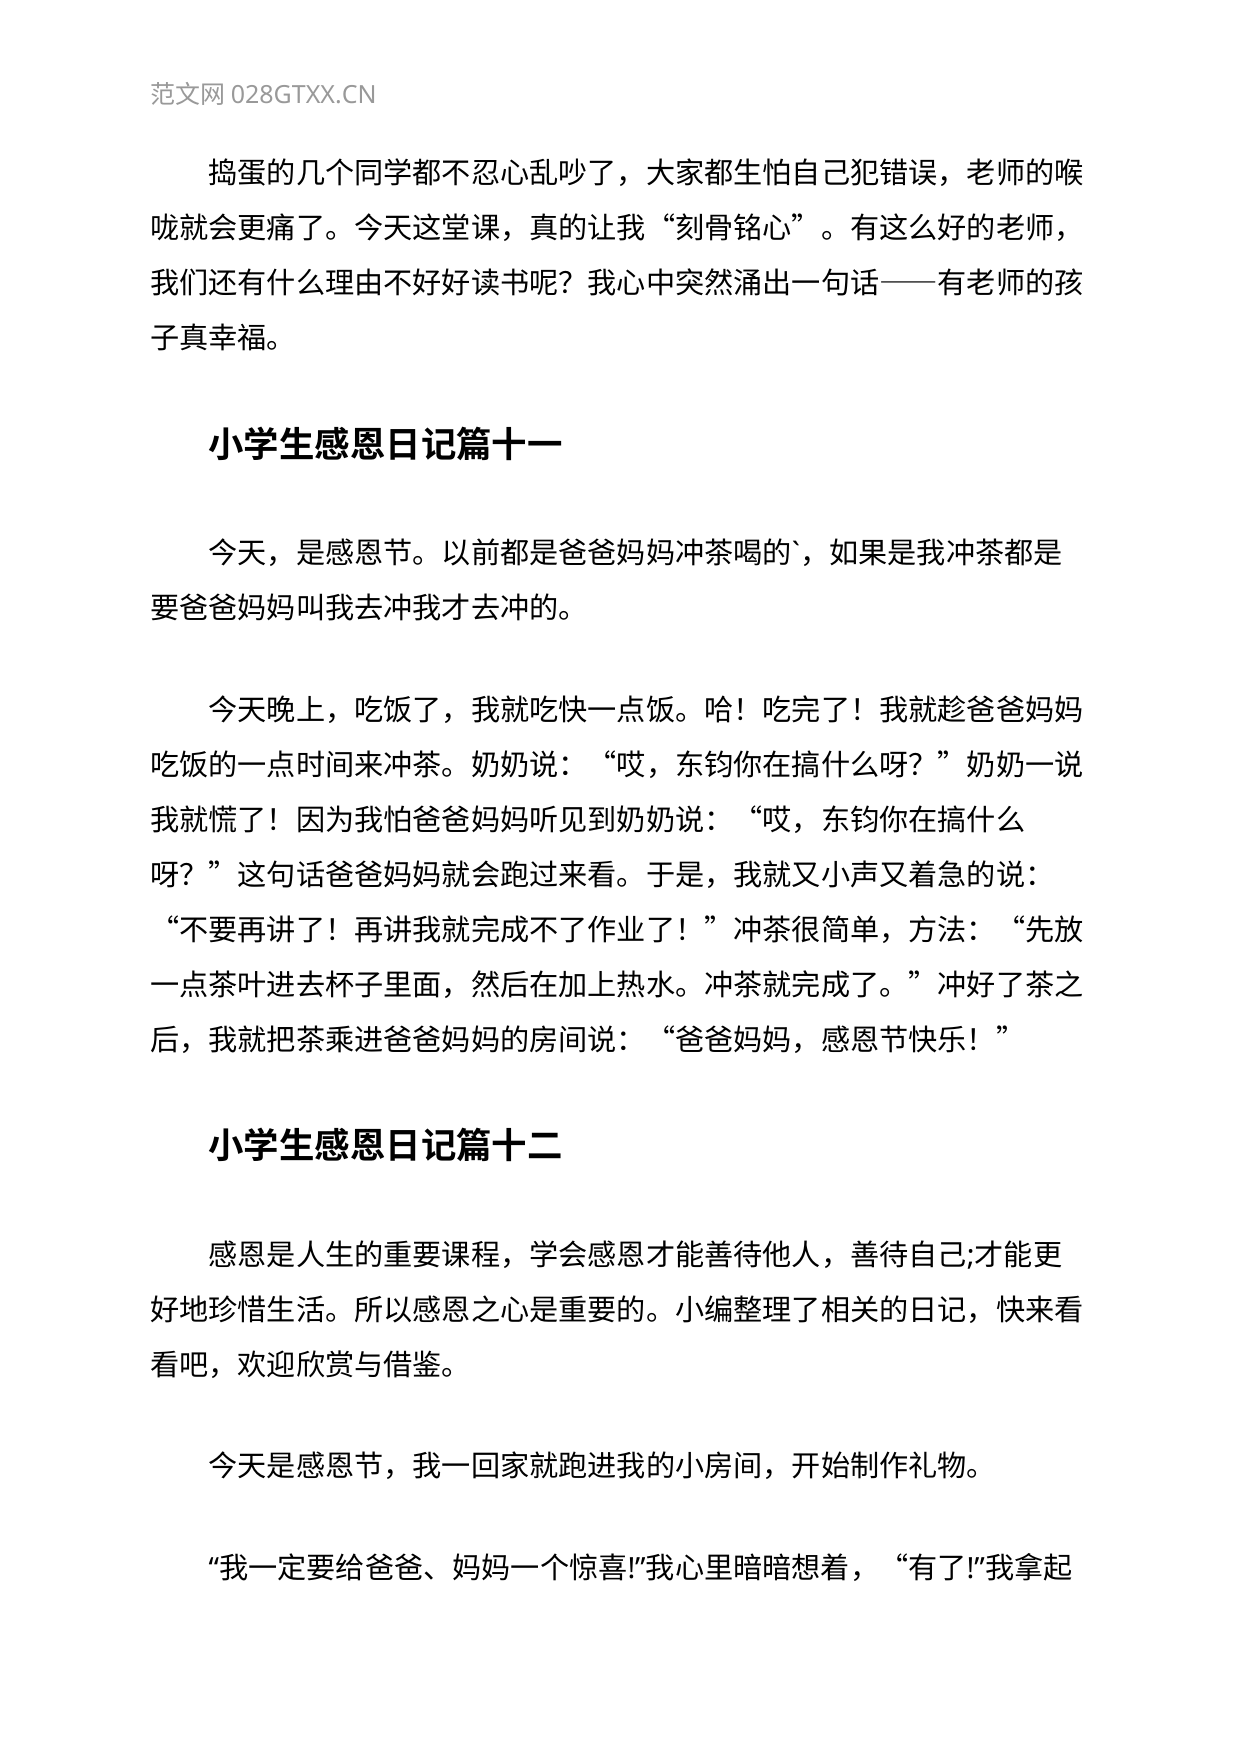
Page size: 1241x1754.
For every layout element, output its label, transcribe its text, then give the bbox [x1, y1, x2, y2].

text 小学生感恩日记篇十一 [150, 416, 1090, 468]
text 小学生感恩日记篇十二 [150, 1118, 1090, 1169]
text 捣蛋的几个同学都不忍心乱吵了，大家都生怕自己犯错误，老师的喉咙就会更痛了。今天这堂课，真的让我“刻骨铭心”。有这么好的老师，我们还有什么理由不好好读书呢？我心中突然涌出一句话——有老师的孩子真幸福。 [150, 150, 1090, 357]
text 今天晚上，吃饭了，我就吃快一点饭。哈！吃完了！我就趁爸爸妈妈吃饭的一点时间来冲茶。奶奶说：“哎，东钧你在搞什么呀？”奶奶一说我就慌了！因为我怕爸爸妈妈听见到奶奶说：“哎，东钧你在搞什么呀？”这句话爸爸妈妈就会跑过来看。于是，我就又小声又着急的说：“不要再讲了！再讲我就完成不了作业了！”冲茶很简单，方法：“先放一点茶叶进去杯子里面，然后在加上热水。冲茶就完成了。”冲好了茶之后，我就把茶乘进爸爸妈妈的房间说：“爸爸妈妈，感恩节快乐！” [150, 687, 1090, 1058]
text 今天，是感恩节。以前都是爸爸妈妈冲茶喝的`，如果是我冲茶都是要爸爸妈妈叫我去冲我才去冲的。 [150, 530, 1090, 627]
text 今天是感恩节，我一回家就跑进我的小房间，开始制作礼物。 [150, 1443, 1090, 1485]
text 感恩是人生的重要课程，学会感恩才能善待他人，善待自己;才能更好地珍惜生活。所以感恩之心是重要的。小编整理了相关的日记，快来看看吧，欢迎欣赏与借鉴。 [150, 1231, 1090, 1383]
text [150, 1545, 1090, 1587]
